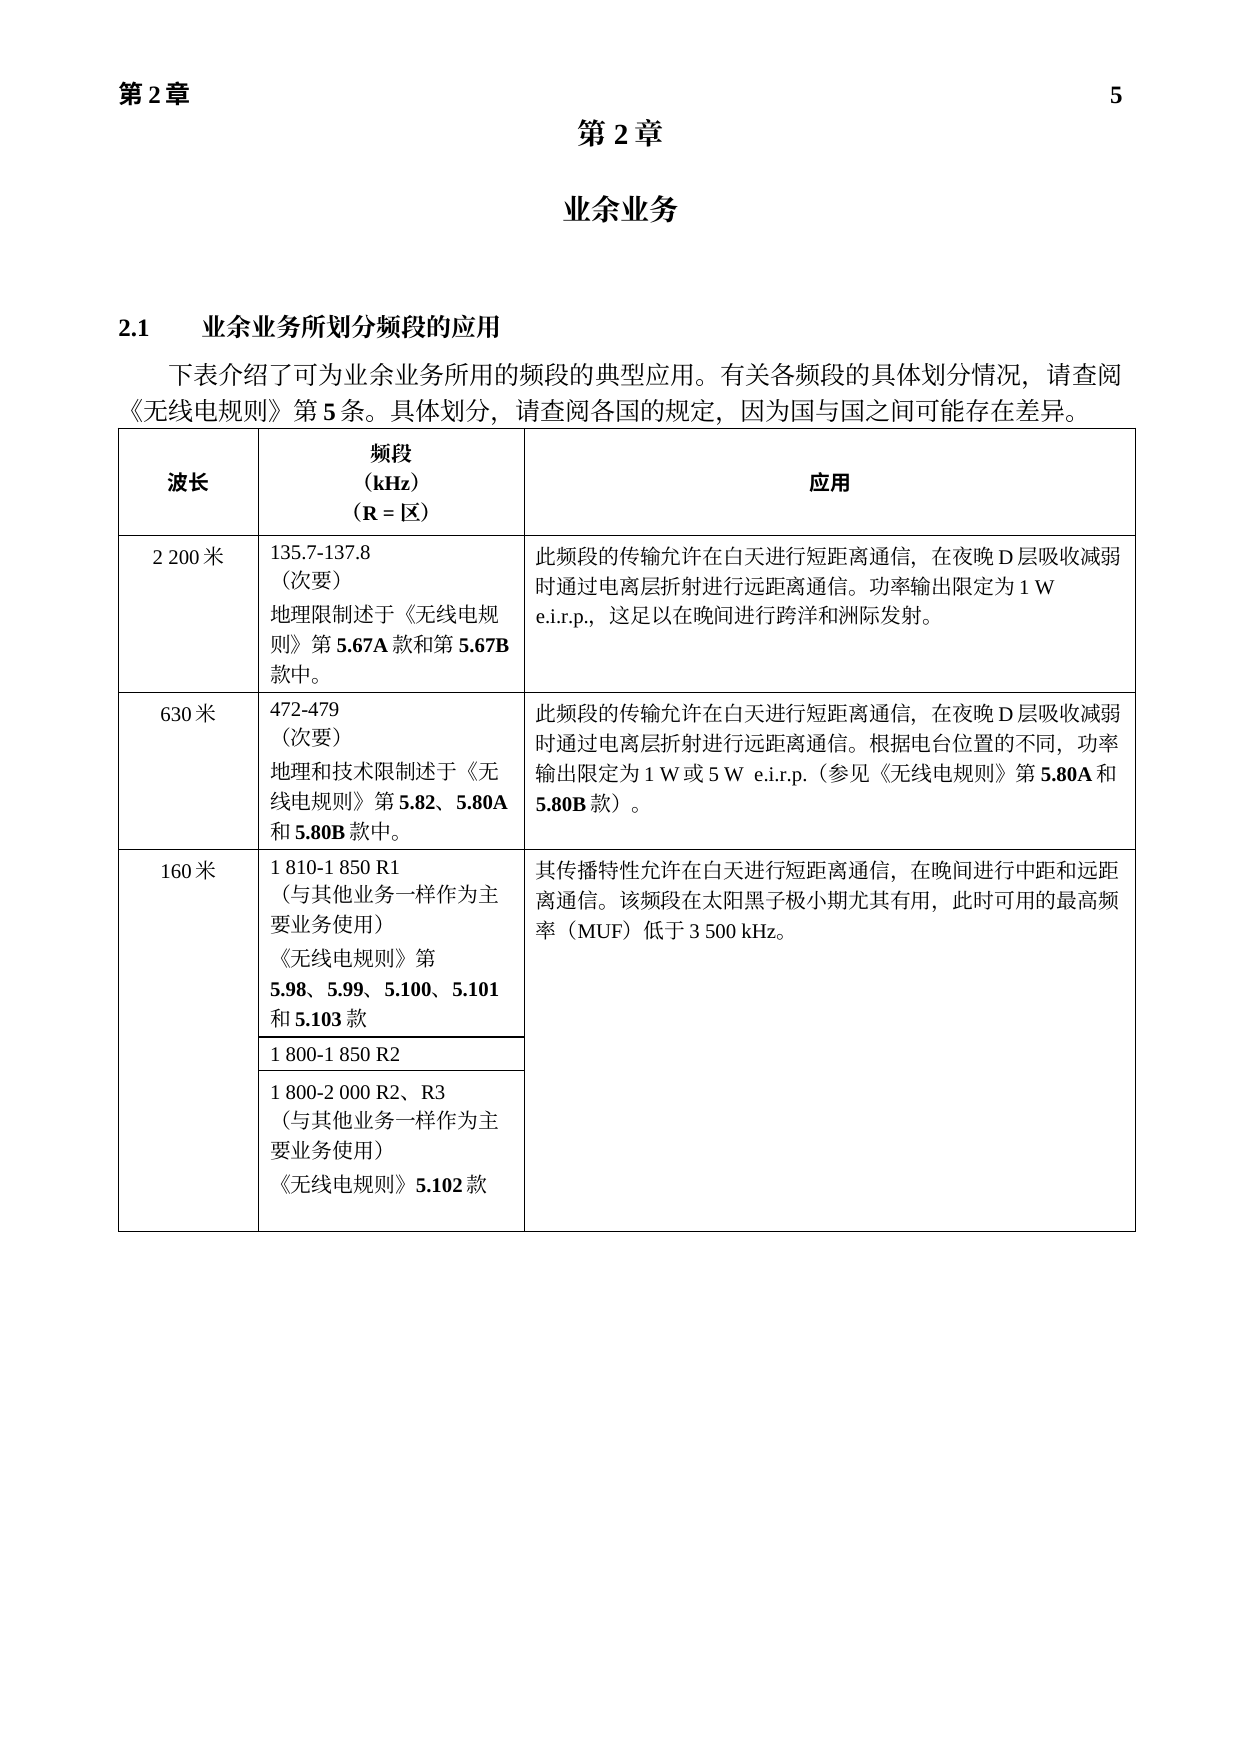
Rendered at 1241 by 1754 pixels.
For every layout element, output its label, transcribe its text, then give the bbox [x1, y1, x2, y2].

subtitle 2.1 业余业务所划分频段的应用 [118, 307, 1122, 343]
table_cell 1 810-1 850 R1 （与其他业务一样作为主要业务使用） 《无线电规则》第5.98、5.99、5.100、5.101和5.103款 [259, 850, 524, 1036]
table_cell 160米 [119, 850, 258, 1231]
table_cell 472-479 （次要） 地理和技术限制述于《无线电规则》第5.82、5.80A和5.80B款中。 [259, 693, 524, 849]
text 第 2章 业余业务 [118, 111, 1122, 228]
table_header 频段 （kHz） （R = 区） [259, 429, 524, 535]
table_header 应用 [525, 429, 1135, 535]
table_cell 1 800-1 850 R2 [259, 1038, 524, 1070]
table_cell 此频段的传输允许在白天进行短距离通信，在夜晚D层吸收减弱时通过电离层折射进行远距离通信。功率输出限定为1 W e.i.r.p.，这足以在晚间进行跨洋和洲际发射。 [525, 536, 1135, 692]
table_cell 1 800-2 000 R2、R3 （与其他业务一样作为主要业务使用） 《无线电规则》5.102款 [259, 1071, 524, 1231]
table_cell 其传播特性允许在白天进行短距离通信，在晚间进行中距和远距离通信。该频段在太阳黑子极小期尤其有用，此时可用的最高频率（MUF）低于3 500 kHz。 [525, 850, 1135, 1231]
table_cell 2 200米 [119, 536, 258, 692]
table_cell 此频段的传输允许在白天进行短距离通信，在夜晚D层吸收减弱时通过电离层折射进行远距离通信。根据电台位置的不同，功率输出限定为1 W或5 W e.i.r.p.（参见《无线电规则》第5.80A和5.80B款）。 [525, 693, 1135, 849]
table_cell 135.7-137.8 （次要） 地理限制述于《无线电规则》第5.67A款和第5.67B款中。 [259, 536, 524, 692]
table_cell 630米 [119, 693, 258, 849]
table_header 波长 [119, 429, 258, 535]
text 下表介绍了可为业余业务所用的频段的典型应用。有关各频段的具体划分情况，请查阅《无线电规则》第5条。具体划分，请查阅各国的规定，因为国与国之间可能存在差异。 [118, 356, 1122, 428]
